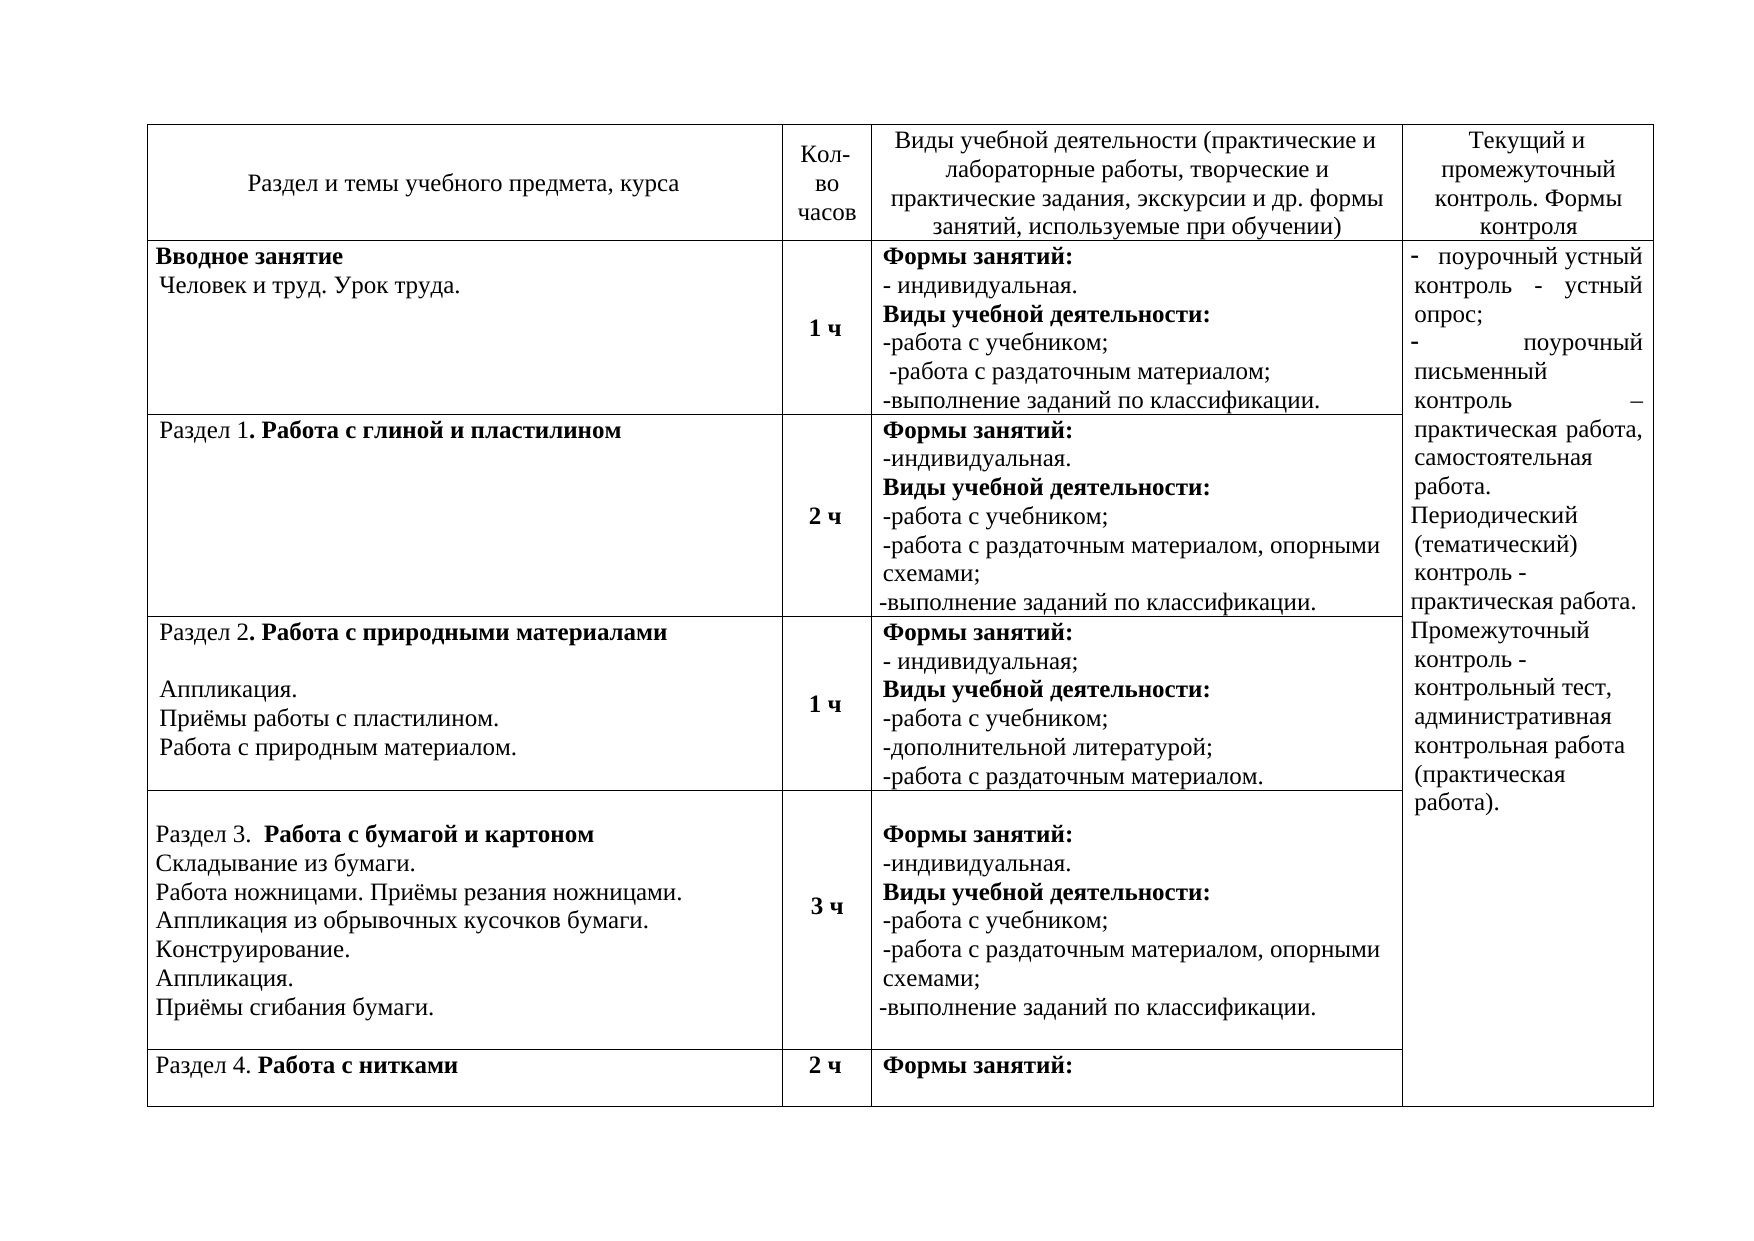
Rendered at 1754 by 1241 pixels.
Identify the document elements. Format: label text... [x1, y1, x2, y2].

table_cell 3 ч [783, 791, 871, 1049]
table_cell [148, 1050, 782, 1106]
table_cell Раздел 1. Работа с глиной и пластилином [148, 415, 782, 616]
table_cell Раздел 2. Работа с природными материалами Аппликация. Приёмы работы с пластилином. Работа с природным материалом. [148, 617, 782, 789]
table_header Текущий и промежуточный контроль. Формы контроля [1403, 125, 1653, 240]
table_cell поурочный устный контроль - устный опрос; поурочный письменный контроль – практическая работа, самостоятельная работа. Периодический (тематический) контроль - практическая работа. Промежуточный контроль - контрольный тест, административная контрольная работа (практическая работа). [1403, 241, 1653, 1106]
table_cell Формы занятий: - индивидуальная. Виды учебной деятельности: -работа с учебником; -работа с раздаточным материалом; -выполнение заданий по классификации. [872, 241, 1402, 414]
table_cell Раздел 3. Работа с бумагой и картоном Складывание из бумаги. Работа ножницами. Приёмы резания ножницами. Аппликация из обрывочных кусочков бумаги. Конструирование. Аппликация. Приёмы сгибания бумаги. [148, 791, 782, 1049]
table_cell Формы занятий: -индивидуальная. Виды учебной деятельности: -работа с учебником; -работа с раздаточным материалом, опорными схемами; -выполнение заданий по классификации. [872, 415, 1402, 616]
table_cell Формы занятий: - индивидуальная; Виды учебной деятельности: -работа с учебником; -дополнительной литературой; -работа с раздаточным материалом. [872, 617, 1402, 789]
table_cell Формы занятий: -индивидуальная. Виды учебной деятельности: -работа с учебником; -работа с раздаточным материалом, опорными схемами; -выполнение заданий по классификации. [872, 791, 1402, 1049]
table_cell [872, 1050, 1402, 1106]
table_cell Вводное занятие Человек и труд. Урок труда. [148, 241, 782, 414]
table_cell 2 ч [783, 1050, 871, 1106]
table_header Виды учебной деятельности (практические и лабораторные работы, творческие и практические задания, экскурсии и др. формы занятий, используемые при обучении) [872, 125, 1402, 240]
table_cell 1 ч [783, 617, 871, 789]
table_cell 2 ч [783, 415, 871, 616]
table_cell 1 ч [783, 241, 871, 414]
table_header Раздел и темы учебного предмета, курса [148, 125, 782, 240]
table_header Кол-во часов [783, 125, 871, 240]
